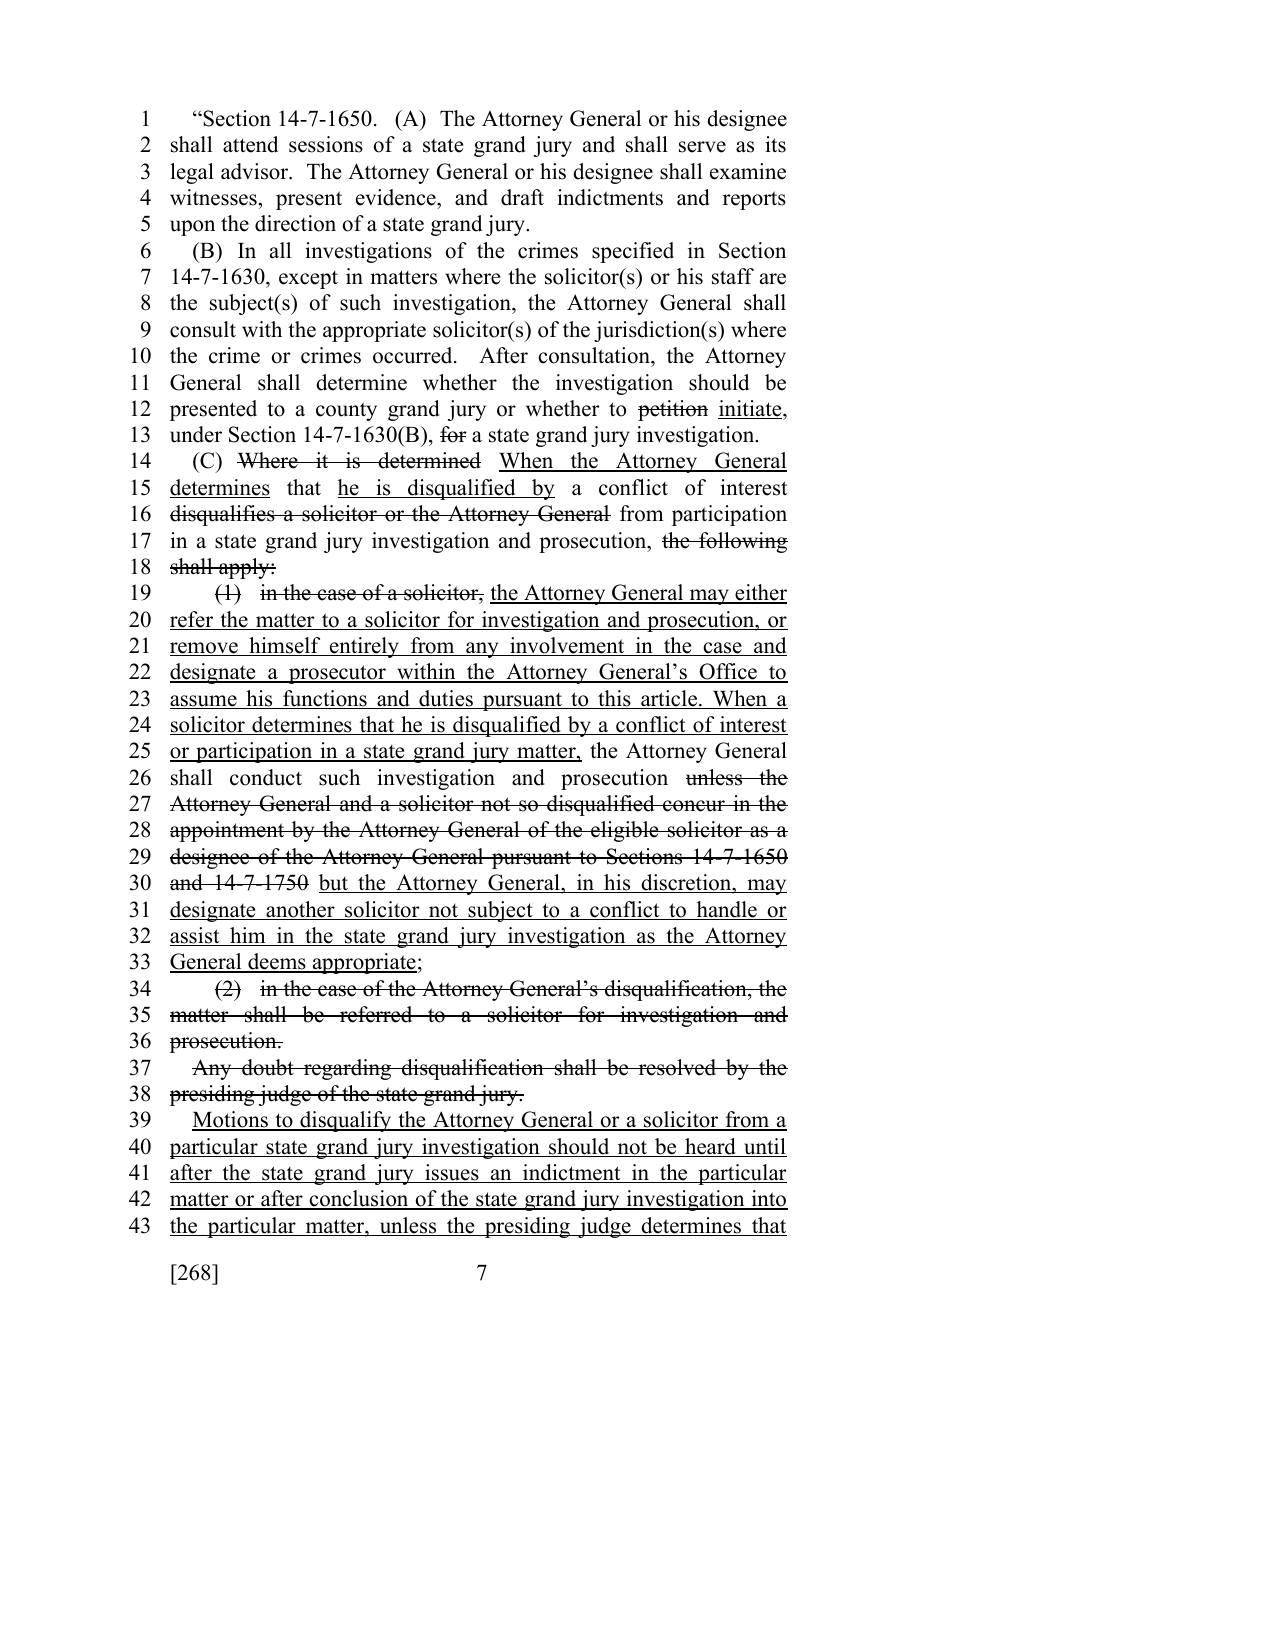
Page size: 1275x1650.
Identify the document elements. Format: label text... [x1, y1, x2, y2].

text (2) in the case of the Attorney General’s disqualification, the matter shall be referred to a solicitor for investigation and prosecution. [169, 975, 787, 1015]
text “Section 14-7-1650. (A) The Attorney General or his designee shall attend sessions of a state grand jury and shall serve as its legal advisor. The Attorney General or his designee shall examine witnesses, present evidence, and draft indictments and reports upon the direction of a state grand jury. [169, 105, 787, 237]
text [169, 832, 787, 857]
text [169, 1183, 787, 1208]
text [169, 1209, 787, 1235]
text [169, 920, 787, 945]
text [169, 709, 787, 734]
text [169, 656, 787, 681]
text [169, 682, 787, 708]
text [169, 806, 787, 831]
text (B) In all investigations of the crimes specified in Section 14-7-1630, except in matters where the solicitor(s) or his staff are the subject(s) of such investigation, the Attorney General shall consult with the appropriate solicitor(s) of the jurisdiction(s) where the crime or crimes occurred. After consultation, the Attorney General shall determine whether the investigation should be presented to a county grand jury or whether to petition initiate, under Section 14-7-1630(B), for a state grand jury investigation. [169, 237, 787, 448]
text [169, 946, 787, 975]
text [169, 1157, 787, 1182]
text (C) Where it is determined When the Attorney General determines that he is disqualified by a conflict of interest disqualifies a solicitor or the Attorney General from participation in a state grand jury investigation and prosecution, the following shall apply: [169, 448, 787, 579]
text Any doubt regarding disqualification shall be resolved by the presiding judge of the state grand jury. [169, 1054, 787, 1106]
text (2) in the case of the Attorney General’s disqualification, the matter shall be referred to a solicitor for investigation and prosecution. [169, 1016, 787, 1054]
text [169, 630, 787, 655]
